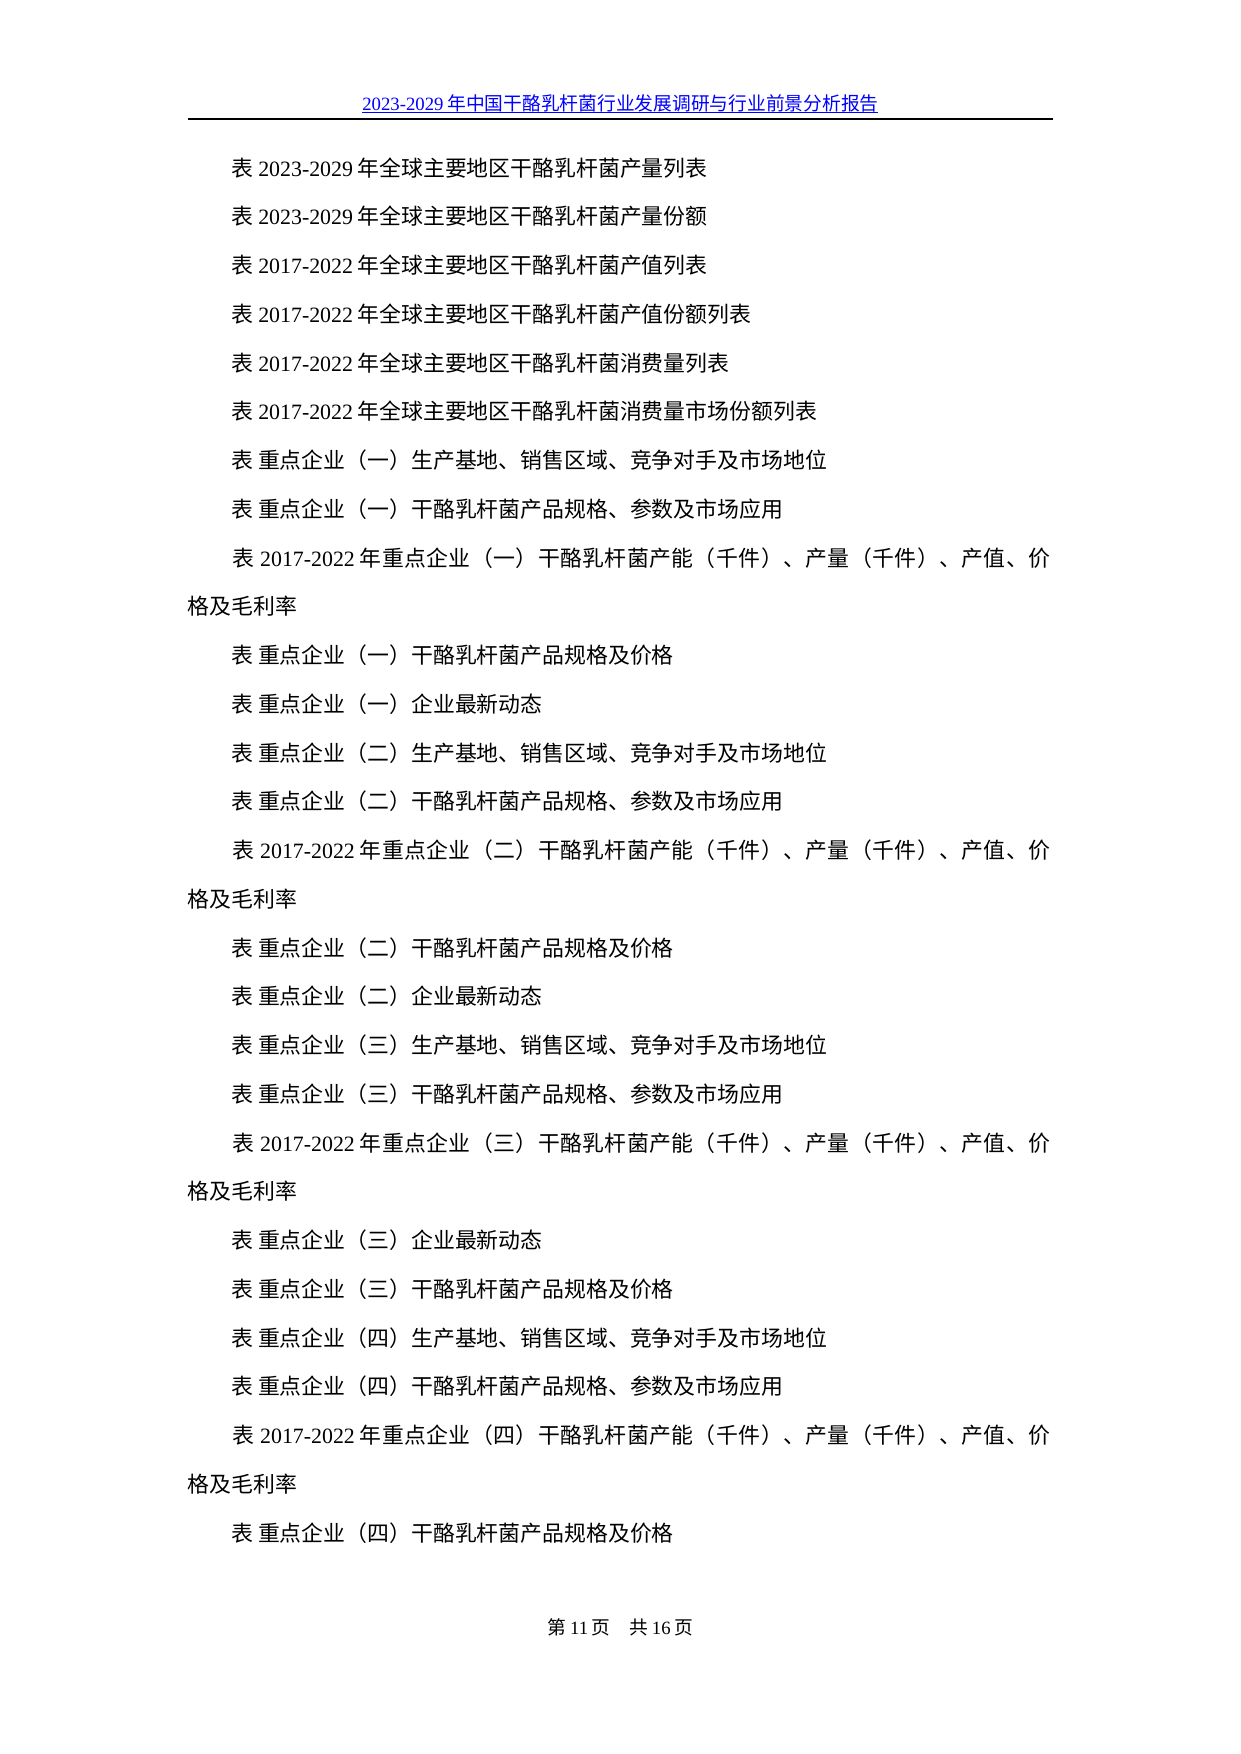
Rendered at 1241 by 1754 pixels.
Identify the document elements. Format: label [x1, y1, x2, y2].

text [187, 150, 1053, 1548]
